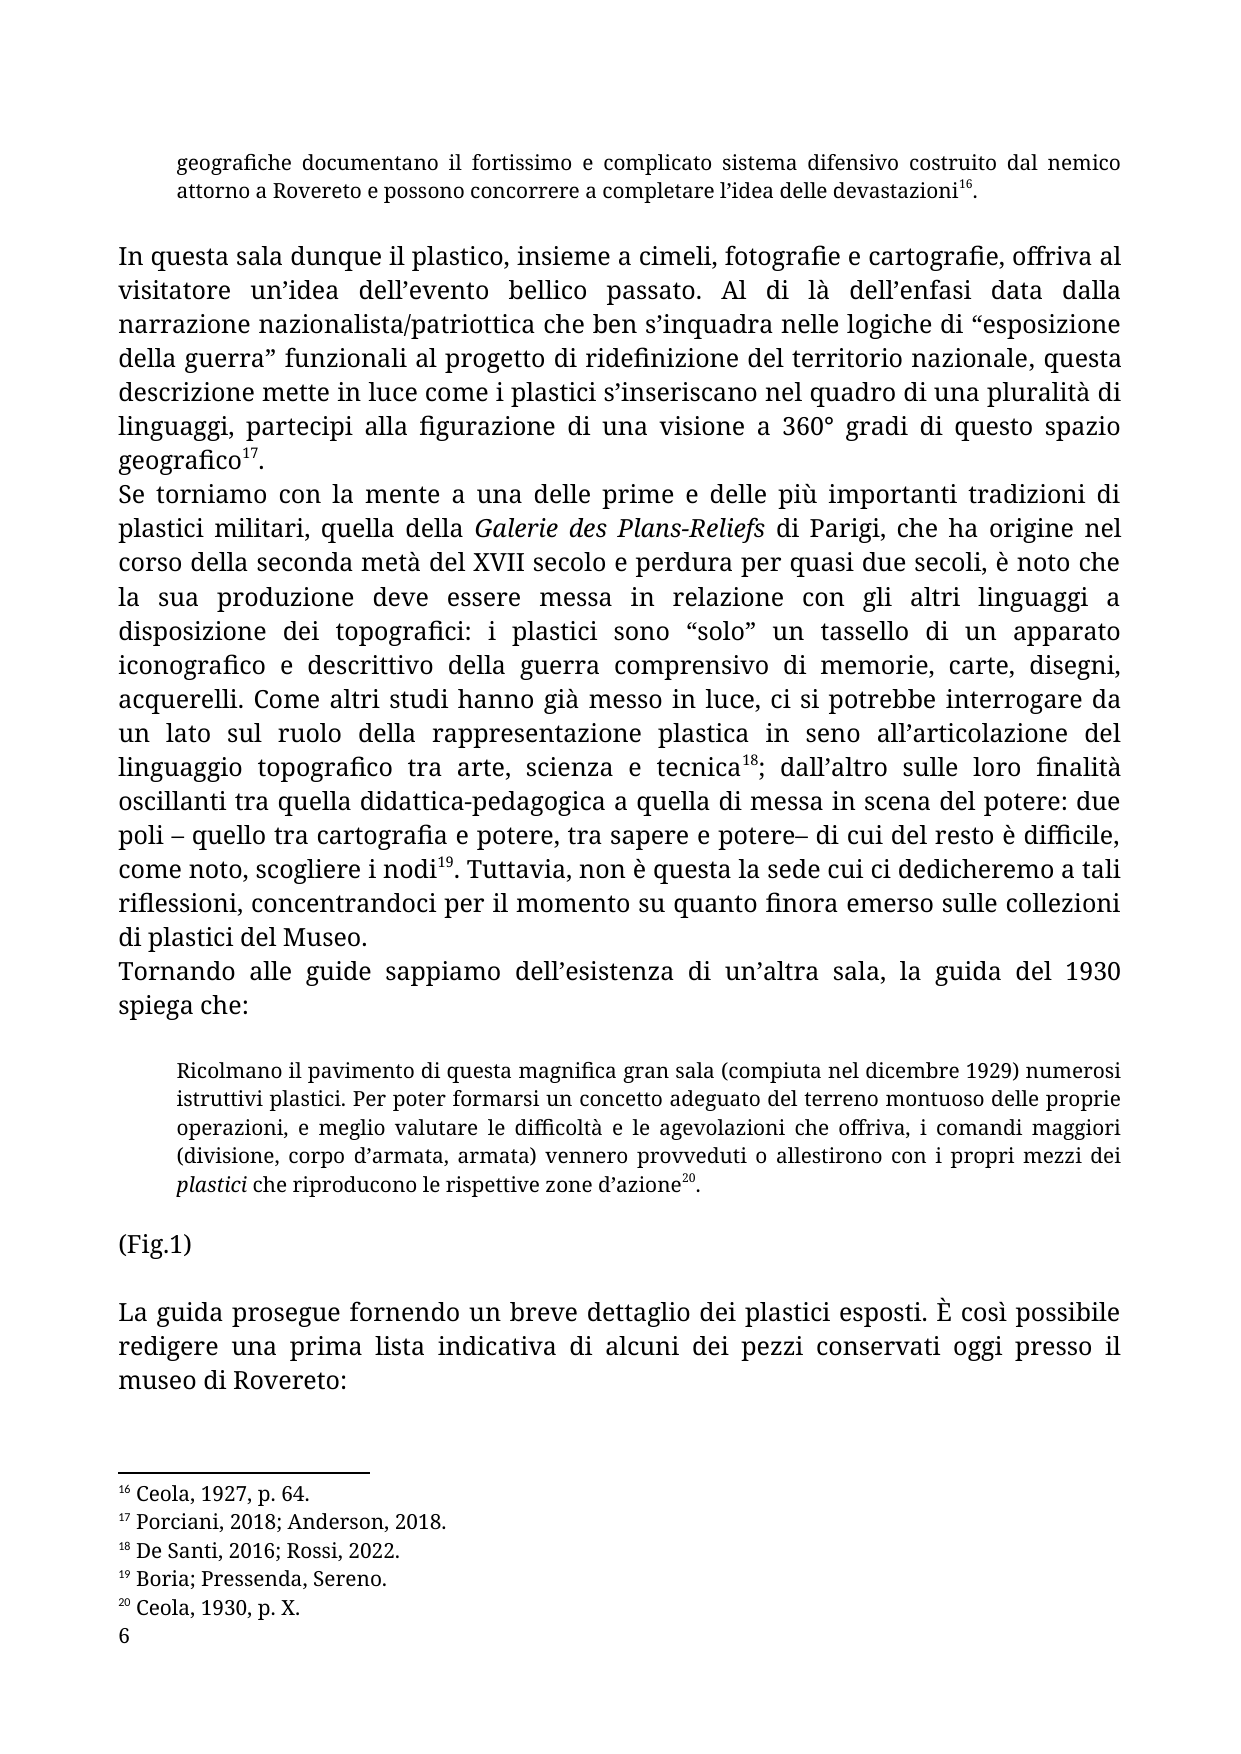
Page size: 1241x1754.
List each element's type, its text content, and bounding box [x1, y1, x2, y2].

text In questa sala dunque il plastico, insieme a cimeli, fotografie e cartografie, offriva al visitatore un’idea dell’evento bellico passato. Al di là dell’enfasi data dalla narrazione nazionalista/patriottica che ben s’inquadra nelle logiche di “esposizione della guerra” funzionali al progetto di ridefinizione del territorio nazionale, questa descrizione mette in luce come i plastici s’inseriscano nel quadro di una pluralità di linguaggi, partecipi alla figurazione di una visione a 360° gradi di questo spazio geografico. [118, 238, 1122, 477]
text Se torniamo con la mente a una delle prime e delle più importanti tradizioni di plastici militari, quella della Galerie des Plans-Reliefs di Parigi, che ha origine nel corso della seconda metà del XVII secolo e perdura per quasi due secoli, è noto che la sua produzione deve essere messa in relazione con gli altri linguaggi a disposizione dei topografici: i plastici sono “solo” un tassello di un apparato iconografico e descrittivo della guerra comprensivo di memorie, carte, disegni, acquerelli. Come altri studi hanno già messo in luce, ci si potrebbe interrogare da un lato sul ruolo della rappresentazione plastica in seno all’articolazione del linguaggio topografico tra arte, scienza e tecnica; dall’altro sulle loro finalità oscillanti tra quella didattica-pedagogica a quella di messa in scena del potere: due poli – quello tra cartografia e potere, tra sapere e potere– di cui del resto è difficile, come noto, scogliere i nodi. Tuttavia, non è questa la sede cui ci dedicheremo a tali riflessioni, concentrandoci per il momento su quanto finora emerso sulle collezioni di plastici del Museo. [118, 477, 1122, 954]
text Tornando alle guide sappiamo dell’esistenza di un’altra sala, la guida del 1930 spiega che: [118, 954, 1122, 1022]
text Ricolmano il pavimento di questa magnifica gran sala (compiuta nel dicembre 1929) numerosi istruttivi plastici. Per poter formarsi un concetto adeguato del terreno montuoso delle proprie operazioni, e meglio valutare le difficoltà e le agevolazioni che offriva, i comandi maggiori (divisione, corpo d’armata, armata) vennero provveduti o allestirono con i propri mezzi dei plastici che riproducono le rispettive zone d’azione. [176, 1056, 1122, 1198]
text (Fig.1) [118, 1227, 1122, 1261]
text La guida prosegue fornendo un breve dettaglio dei plastici esposti. È così possibile redigere una prima lista indicativa di alcuni dei pezzi conservati oggi presso il museo di Rovereto: [118, 1295, 1122, 1397]
